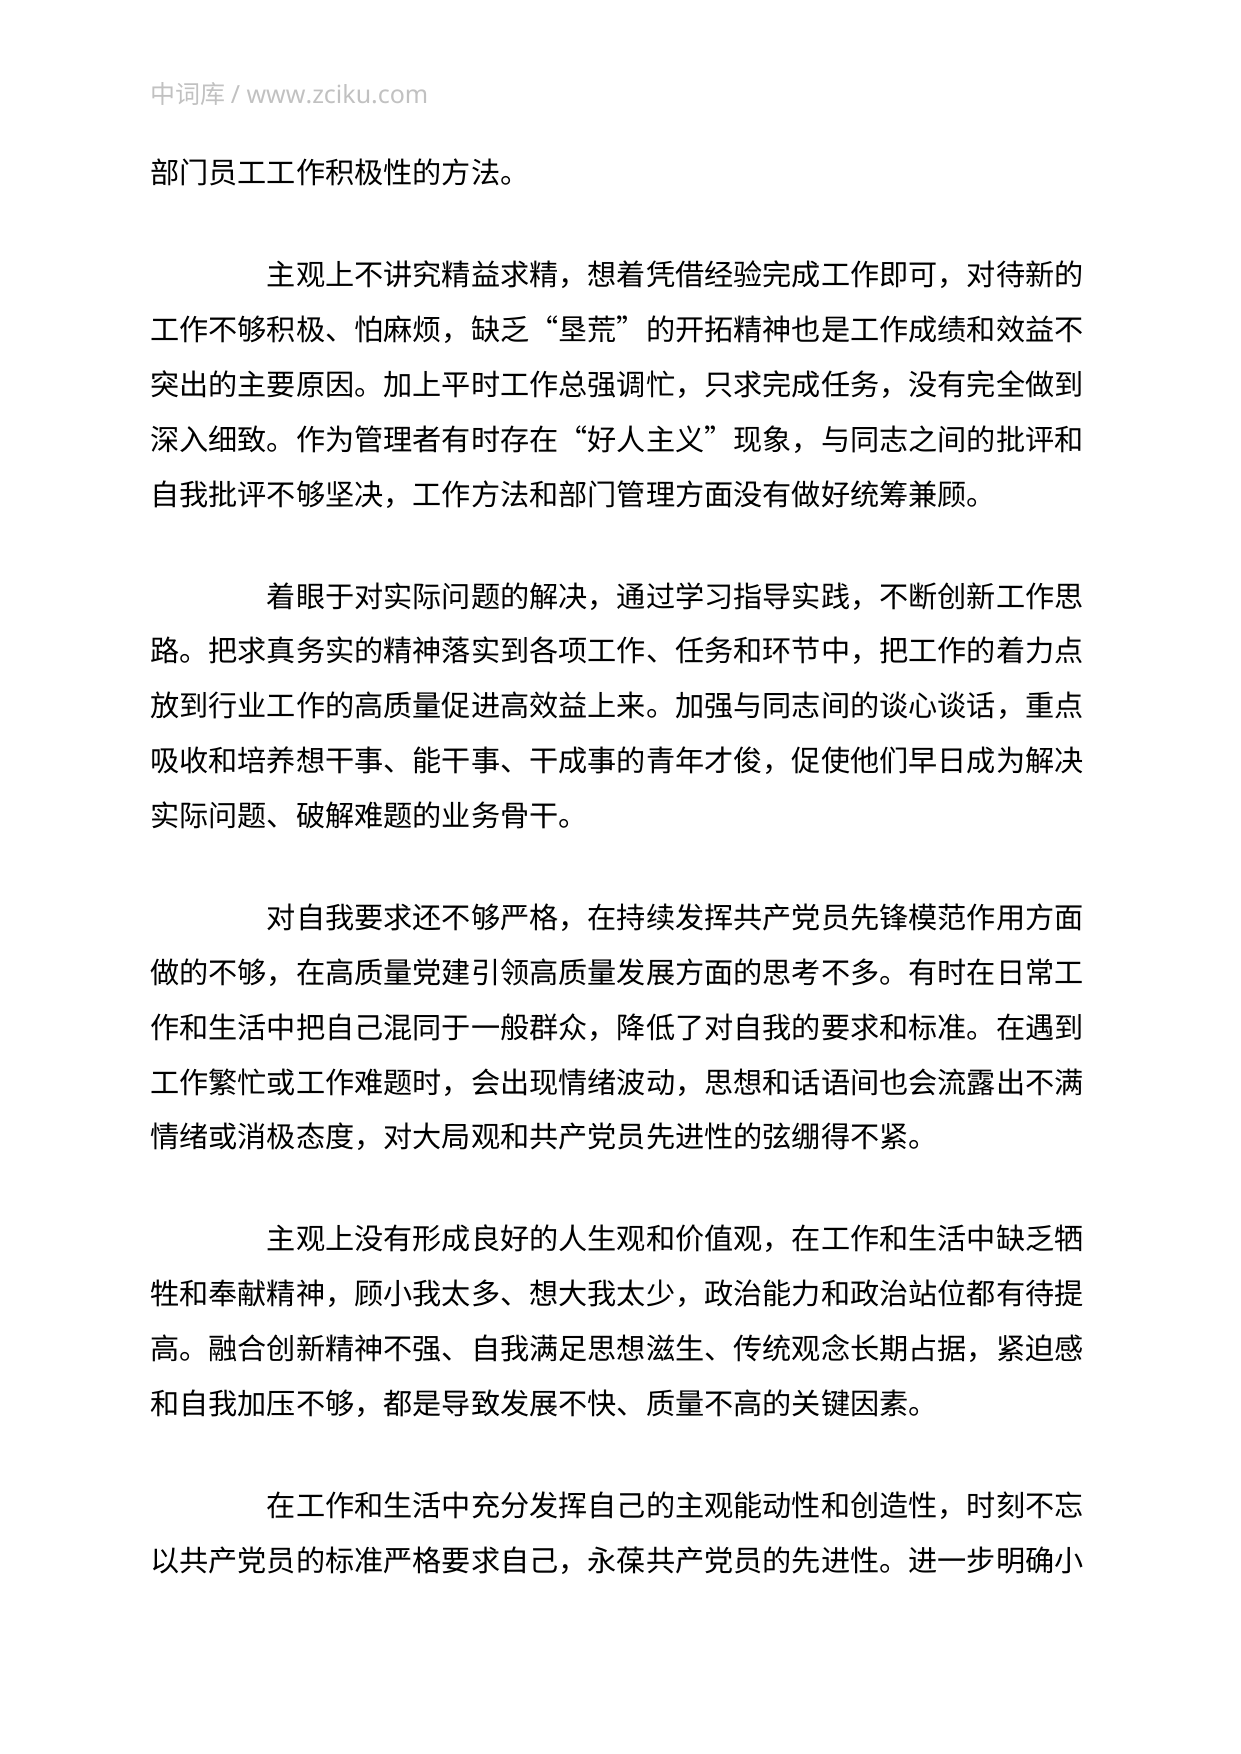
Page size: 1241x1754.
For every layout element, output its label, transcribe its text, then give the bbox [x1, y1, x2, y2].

text 着眼于对实际问题的解决，通过学习指导实践，不断创新工作思路。把求真务实的精神落实到各项工作、任务和环节中，把工作的着力点放到行业工作的高质量促进高效益上来。加强与同志间的谈心谈话，重点吸收和培养想干事、能干事、干成事的青年才俊，促使他们早日成为解决实际问题、破解难题的业务骨干。 [150, 573, 1090, 835]
text 主观上没有形成良好的人生观和价值观，在工作和生活中缺乏牺牲和奉献精神，顾小我太多、想大我太少，政治能力和政治站位都有待提高。融合创新精神不强、自我满足思想滋生、传统观念长期占据，紧迫感和自我加压不够，都是导致发展不快、质量不高的关键因素。 [150, 1216, 1090, 1423]
text 对自我要求还不够严格，在持续发挥共产党员先锋模范作用方面做的不够，在高质量党建引领高质量发展方面的思考不多。有时在日常工作和生活中把自己混同于一般群众，降低了对自我的要求和标准。在遇到工作繁忙或工作难题时，会出现情绪波动，思想和话语间也会流露出不满情绪或消极态度，对大局观和共产党员先进性的弦绷得不紧。 [150, 894, 1090, 1156]
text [150, 150, 1090, 192]
text 主观上不讲究精益求精，想着凭借经验完成工作即可，对待新的工作不够积极、怕麻烦，缺乏“垦荒”的开拓精神也是工作成绩和效益不突出的主要原因。加上平时工作总强调忙，只求完成任务，没有完全做到深入细致。作为管理者有时存在“好人主义”现象，与同志之间的批评和自我批评不够坚决，工作方法和部门管理方面没有做好统筹兼顾。 [150, 252, 1090, 514]
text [150, 1482, 1090, 1579]
